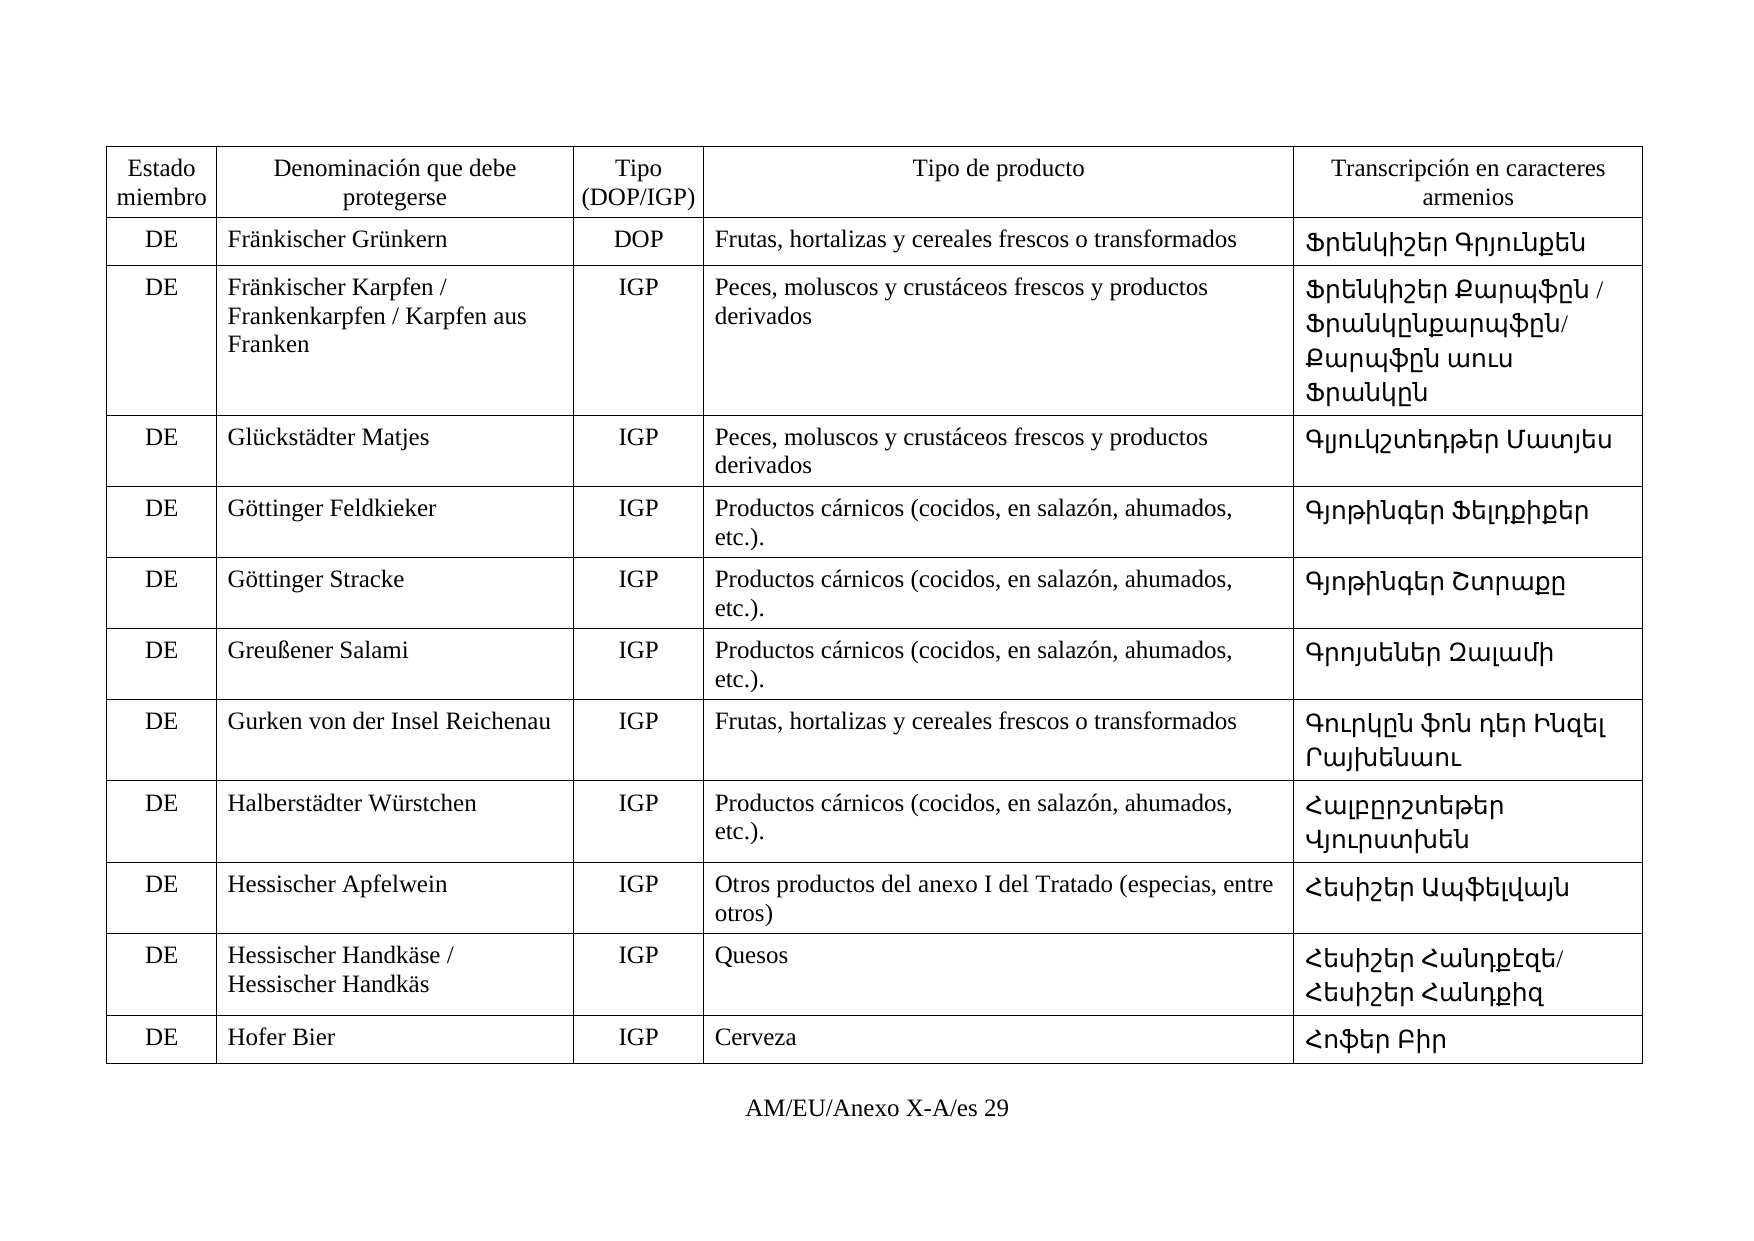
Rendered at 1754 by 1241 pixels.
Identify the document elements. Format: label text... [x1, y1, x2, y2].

table_cell Göttinger Feldkieker [217, 487, 573, 557]
table_header Tipo (DOP/IGP) [574, 147, 703, 217]
table_cell IGP [574, 629, 703, 699]
table_header Denominación que debe protegerse [217, 147, 573, 217]
table_cell DOP [574, 218, 703, 265]
table_cell Հեսիշեր Հանդքէզե/ Հեսիշեր Հանդքիզ [1294, 934, 1642, 1015]
table_cell IGP [574, 487, 703, 557]
table_cell DE [107, 487, 216, 557]
table_header Tipo de producto [704, 147, 1293, 217]
table_cell IGP [574, 700, 703, 780]
table_cell DE [107, 266, 216, 414]
table_cell IGP [574, 863, 703, 933]
table_cell IGP [574, 558, 703, 628]
table_cell Ֆրենկիշեր Գրյունքեն [1294, 218, 1642, 265]
table_cell Hofer Bier [217, 1016, 573, 1062]
table_cell Հոֆեր Բիր [1294, 1016, 1642, 1062]
table_cell DE [107, 218, 216, 265]
table_cell Göttinger Stracke [217, 558, 573, 628]
table_cell DE [107, 700, 216, 780]
table_cell IGP [574, 934, 703, 1015]
table_cell Գրոյսեներ Զալամի [1294, 629, 1642, 699]
table_cell Fränkischer Grünkern [217, 218, 573, 265]
table_cell IGP [574, 266, 703, 414]
table_cell Glückstädter Matjes [217, 416, 573, 486]
table_cell DE [107, 416, 216, 486]
table_cell Quesos [704, 934, 1293, 1015]
table_cell DE [107, 558, 216, 628]
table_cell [704, 218, 1293, 265]
table_cell DE [107, 863, 216, 933]
table_cell Frutas, hortalizas y cereales frescos o transformados [704, 700, 1293, 780]
table_header Estado miembro [107, 147, 216, 217]
table_cell Hessischer Handkäse / Hessischer Handkäs [217, 934, 573, 1015]
table_cell Gurken von der Insel Reichenau [217, 700, 573, 780]
table_cell Peces, moluscos y crustáceos frescos y productos derivados [704, 416, 1293, 486]
table_cell Productos cárnicos (cocidos, en salazón, ahumados, etc.). [704, 629, 1293, 699]
table_cell Գլյուկշտեդթեր Մատյես [1294, 416, 1642, 486]
table_cell Հալբըրշտեթեր Վյուրստխեն [1294, 781, 1642, 862]
table_cell Fränkischer Karpfen / Frankenkarpfen / Karpfen aus Franken [217, 266, 573, 414]
table_cell Productos cárnicos (cocidos, en salazón, ahumados, etc.). [704, 558, 1293, 628]
table_cell Productos cárnicos (cocidos, en salazón, ahumados, etc.). [704, 487, 1293, 557]
table_cell Halberstädter Würstchen [217, 781, 573, 862]
table_cell IGP [574, 416, 703, 486]
table_cell Ֆրենկիշեր Քարպֆըն / Ֆրանկընքարպֆըն/ Քարպֆըն աուս Ֆրանկըն [1294, 266, 1642, 414]
table_cell DE [107, 629, 216, 699]
table_cell Գյոթինգեր Ֆելդքիքեր [1294, 487, 1642, 557]
table_cell IGP [574, 1016, 703, 1062]
table_cell DE [107, 781, 216, 862]
table_cell Գուրկըն ֆոն դեր Ինզել Րայխենաու [1294, 700, 1642, 780]
table_cell Productos cárnicos (cocidos, en salazón, ahumados, etc.). [704, 781, 1293, 862]
table_cell Peces, moluscos y crustáceos frescos y productos derivados [704, 266, 1293, 414]
table_cell Hessischer Apfelwein [217, 863, 573, 933]
table_cell Գյոթինգեր Շտրաքը [1294, 558, 1642, 628]
table_cell DE [107, 934, 216, 1015]
table_cell IGP [574, 781, 703, 862]
table_cell DE [107, 1016, 216, 1062]
table_header Transcripción en caracteres armenios [1294, 147, 1642, 217]
table_cell Հեսիշեր Ապֆելվայն [1294, 863, 1642, 933]
table_cell Cerveza [704, 1016, 1293, 1062]
table_cell Otros productos del anexo I del Tratado (especias, entre otros) [704, 863, 1293, 933]
table_cell Greußener Salami [217, 629, 573, 699]
